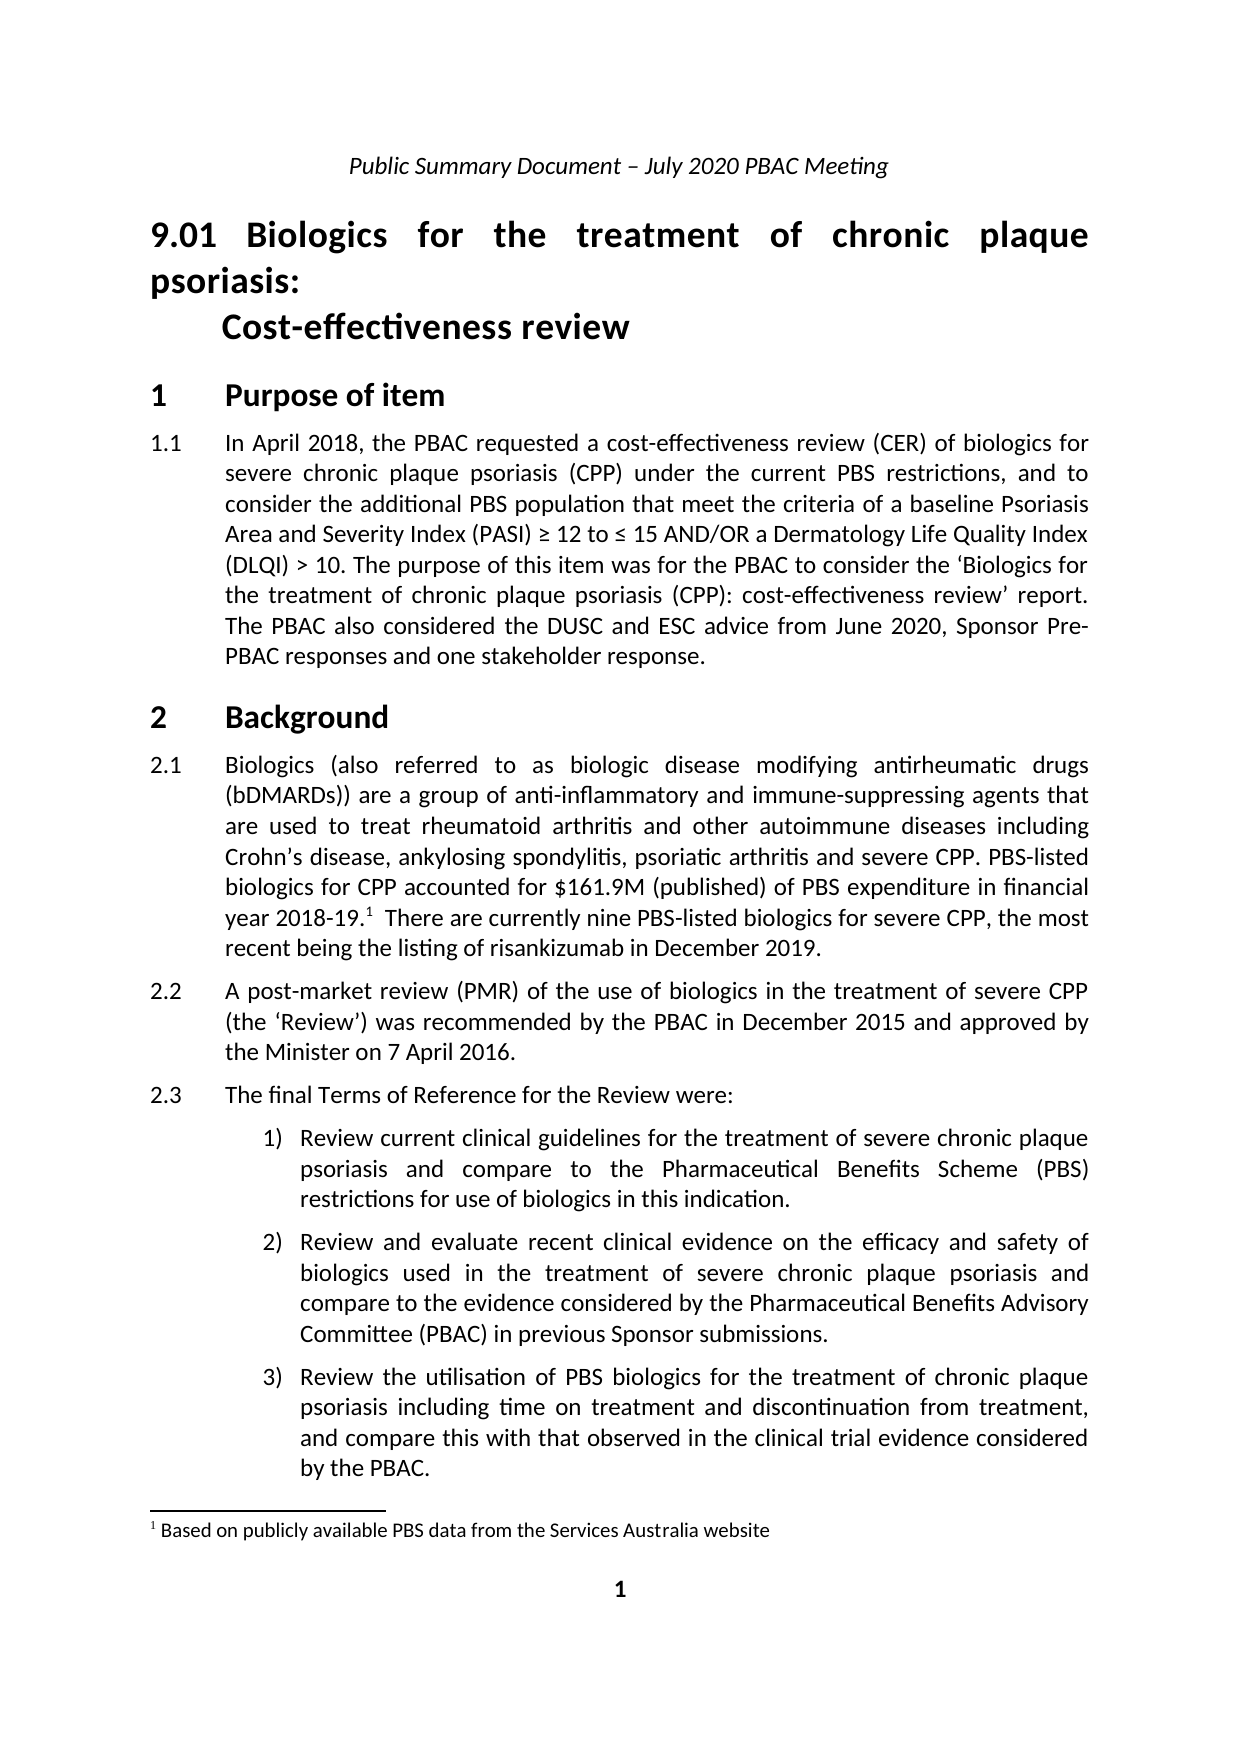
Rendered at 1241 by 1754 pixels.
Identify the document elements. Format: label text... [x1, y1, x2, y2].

text In April 2018, the PBAC requested a cost-effectiveness review (CER) of biologics for severe chronic plaque psoriasis (CPP) under the current PBS restrictions, and to consider the additional PBS population that meet the criteria of a baseline Psoriasis Area and Severity Index (PASI) ≥ 12 to ≤ 15 AND/OR a Dermatology Life Quality Index (DLQI) > 10. The purpose of this item was for the PBAC to consider the ‘Biologics for the treatment of chronic plaque psoriasis (CPP): cost-effectiveness review’ report. The PBAC also considered the DUSC and ESC advice from June 2020, Sponsor Pre-PBAC responses and one stakeholder response. [150, 427, 1090, 671]
text Background [150, 696, 1090, 737]
text The final Terms of Reference for the Review were: [150, 1079, 1090, 1110]
text Cost-effectiveness review [150, 303, 1090, 348]
text A post-market review (PMR) of the use of biologics in the treatment of severe CPP (the ‘Review’) was recommended by the PBAC in December 2015 and approved by the Minister on 7 April 2016. [150, 975, 1090, 1067]
text Purpose of item [150, 373, 1090, 414]
list Review the utilisation of PBS biologics for the treatment of chronic plaque psoriasis including time on treatment and discontinuation from treatment, and compare this with that observed in the clinical trial evidence considered by the PBAC. [262, 1361, 1090, 1483]
list Review and evaluate recent clinical evidence on the efficacy and safety of biologics used in the treatment of severe chronic plaque psoriasis and compare to the evidence considered by the Pharmaceutical Benefits Advisory Committee (PBAC) in previous Sponsor submissions. [262, 1226, 1090, 1348]
text Biologics (also referred to as biologic disease modifying antirheumatic drugs (bDMARDs)) are a group of anti-inflammatory and immune-suppressing agents that are used to treat rheumatoid arthritis and other autoimmune diseases including Crohn’s disease, ankylosing spondylitis, psoriatic arthritis and severe CPP. PBS-listed biologics for CPP accounted for $161.9M (published) of PBS expenditure in financial year 2018-19. There are currently nine PBS-listed biologics for severe CPP, the most recent being the listing of risankizumab in December 2019. [150, 749, 1090, 963]
list Review current clinical guidelines for the treatment of severe chronic plaque psoriasis and compare to the Pharmaceutical Benefits Scheme (PBS) restrictions for use of biologics in this indication. [262, 1122, 1090, 1214]
text 9.01 Biologics for the treatment of chronic plaque psoriasis: [150, 211, 1090, 303]
